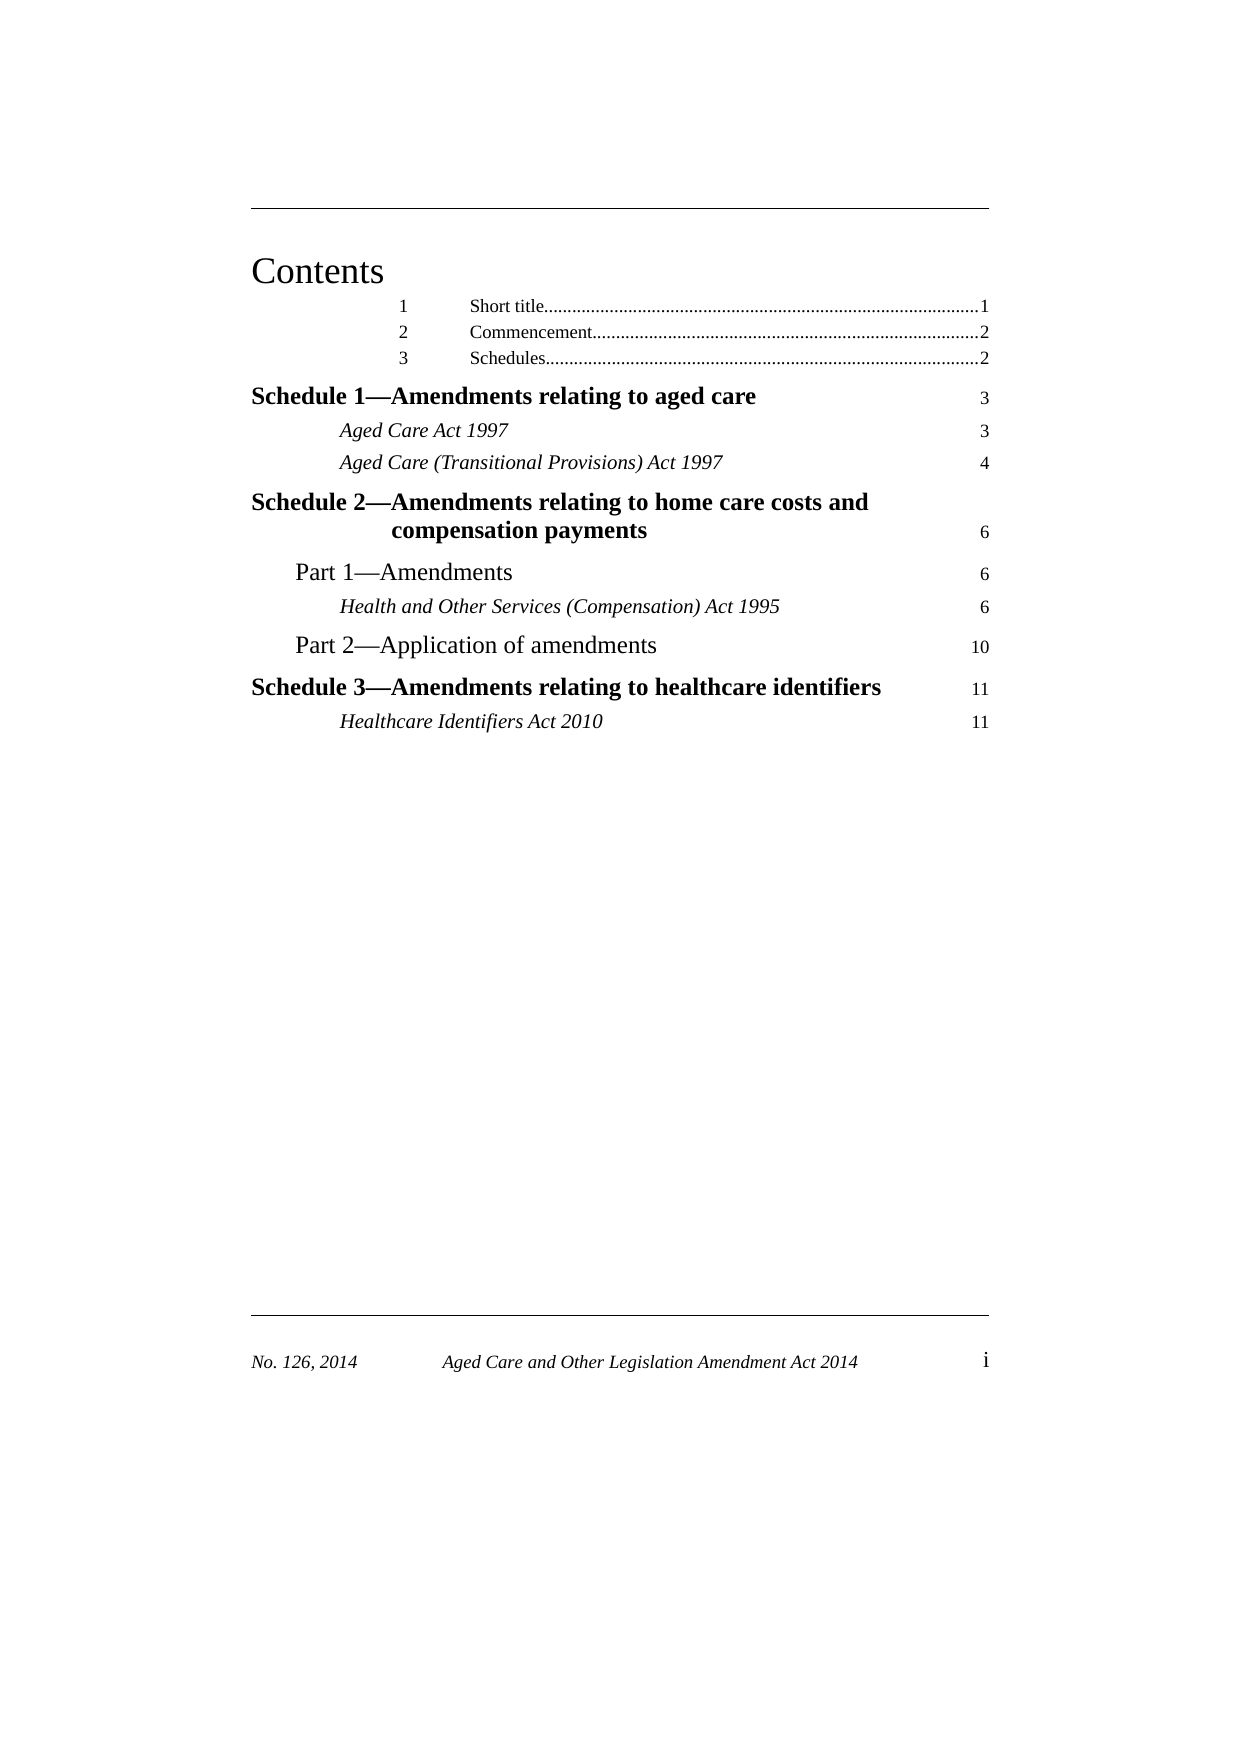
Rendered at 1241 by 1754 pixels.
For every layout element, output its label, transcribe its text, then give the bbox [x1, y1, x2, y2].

text Part 1—Amendments 6 [295, 557, 930, 586]
text Health and Other Services (Compensation) Act 1995 6 [339, 594, 930, 618]
text Schedule 3—Amendments relating to healthcare identifiers 11 [251, 672, 930, 701]
text Part 2—Application of amendments 10 [295, 631, 930, 659]
text Healthcare Identifiers Act 2010 11 [339, 709, 930, 733]
text Contents [251, 248, 989, 291]
text Schedule 2—Amendments relating to home care costs and compensation payments 6 [251, 487, 930, 544]
text Schedule 1—Amendments relating to aged care 3 [251, 381, 930, 409]
text Aged Care Act 1997 3 [339, 418, 930, 442]
text 2 Commencement 2 [399, 321, 930, 343]
text 3 Schedules 2 [399, 347, 930, 368]
text Aged Care (Transitional Provisions) Act 1997 4 [339, 450, 930, 474]
text 1 Short title 1 [399, 295, 930, 317]
